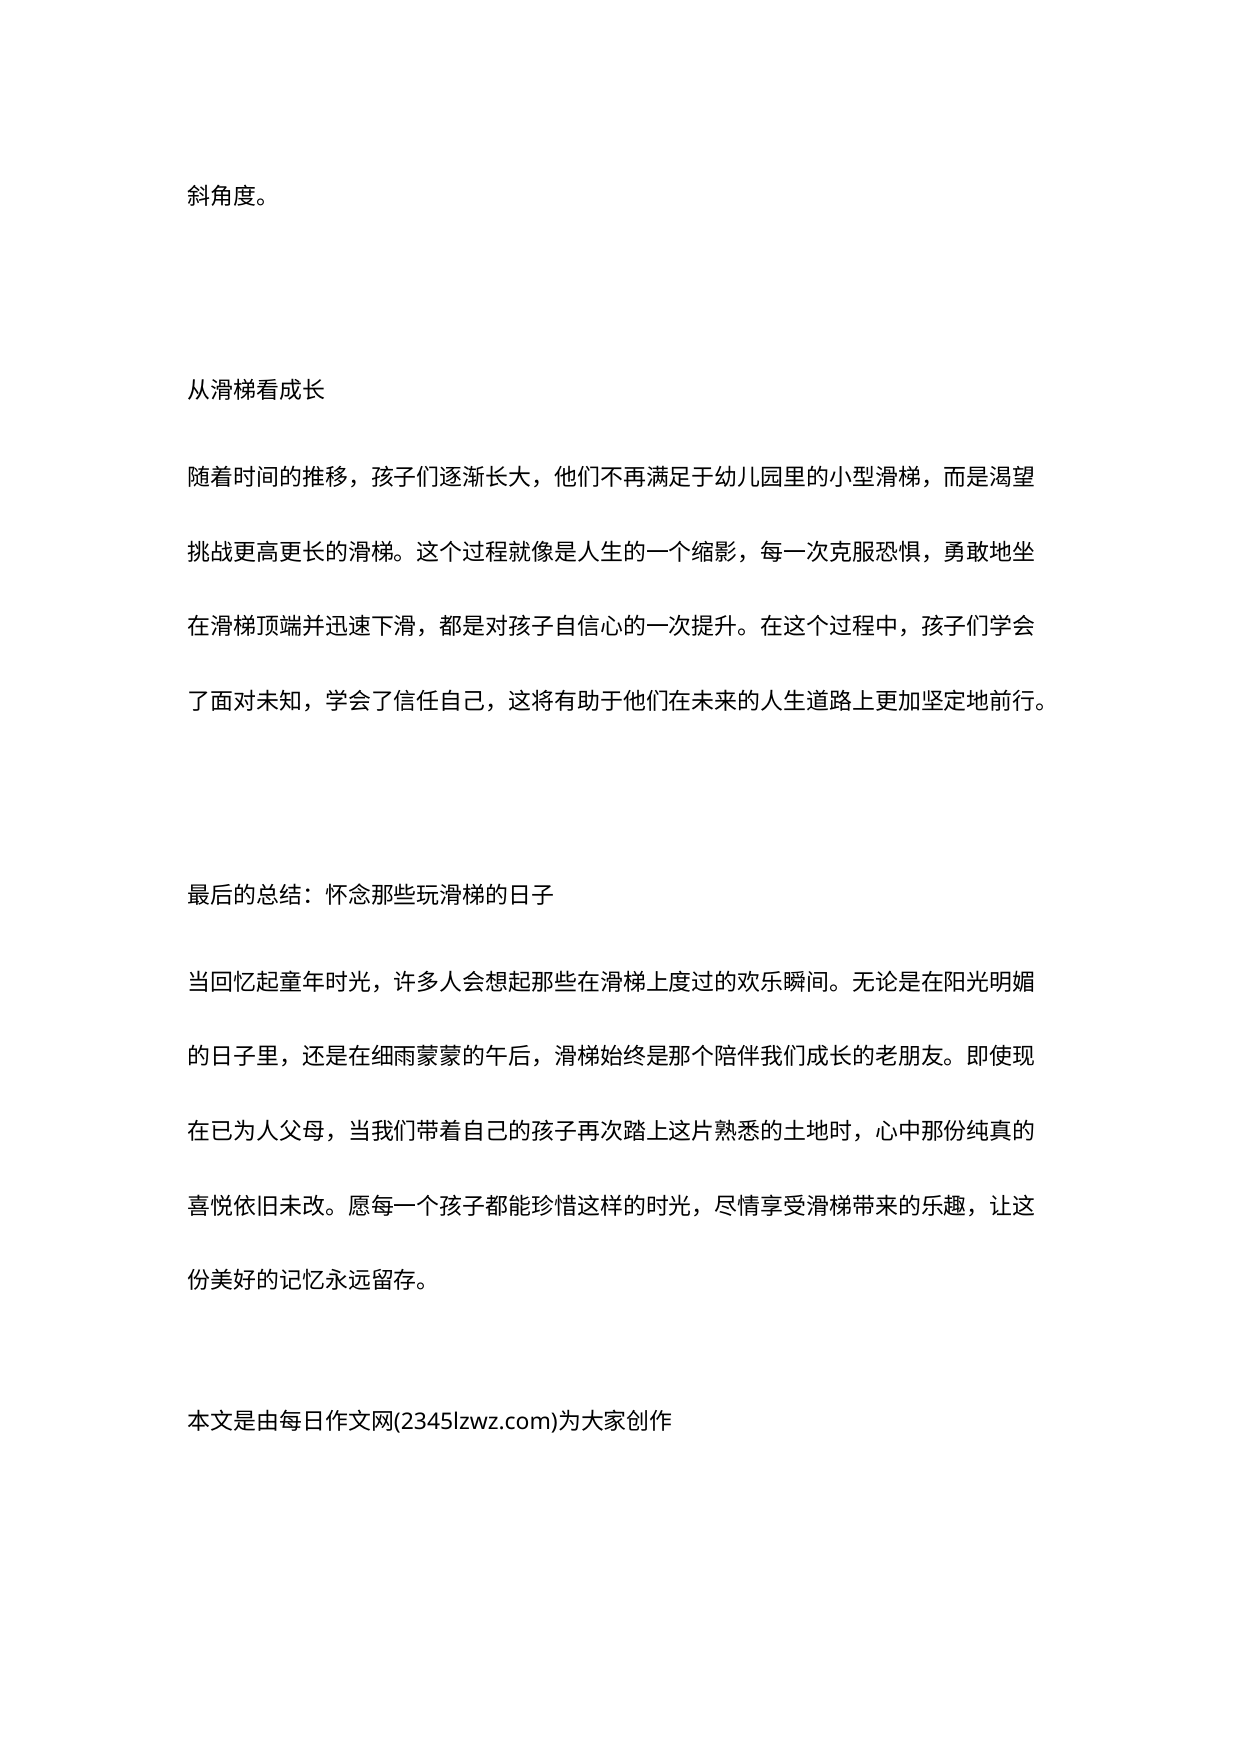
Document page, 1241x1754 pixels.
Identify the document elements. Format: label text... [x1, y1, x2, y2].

text 本文是由每日作文网(2345lzwz.com)为大家创作 [187, 1387, 1053, 1452]
text 当回忆起童年时光，许多人会想起那些在滑梯上度过的欢乐瞬间。无论是在阳光明媚的日子里，还是在细雨蒙蒙的午后，滑梯始终是那个陪伴我们成长的老朋友。即使现在已为人父母，当我们带着自己的孩子再次踏上这片熟悉的土地时，心中那份纯真的喜悦依旧未改。愿每一个孩子都能珍惜这样的时光，尽情享受滑梯带来的乐趣，让这份美好的记忆永远留存。 [187, 948, 1053, 1311]
text 最后的总结：怀念那些玩滑梯的日子 [187, 861, 1053, 926]
text 从滑梯看成长 [187, 356, 1053, 421]
text 随着时间的推移，孩子们逐渐长大，他们不再满足于幼儿园里的小型滑梯，而是渴望挑战更高更长的滑梯。这个过程就像是人生的一个缩影，每一次克服恐惧，勇敢地坐在滑梯顶端并迅速下滑，都是对孩子自信心的一次提升。在这个过程中，孩子们学会了面对未知，学会了信任自己，这将有助于他们在未来的人生道路上更加坚定地前行。 [187, 443, 1053, 732]
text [187, 162, 1053, 227]
